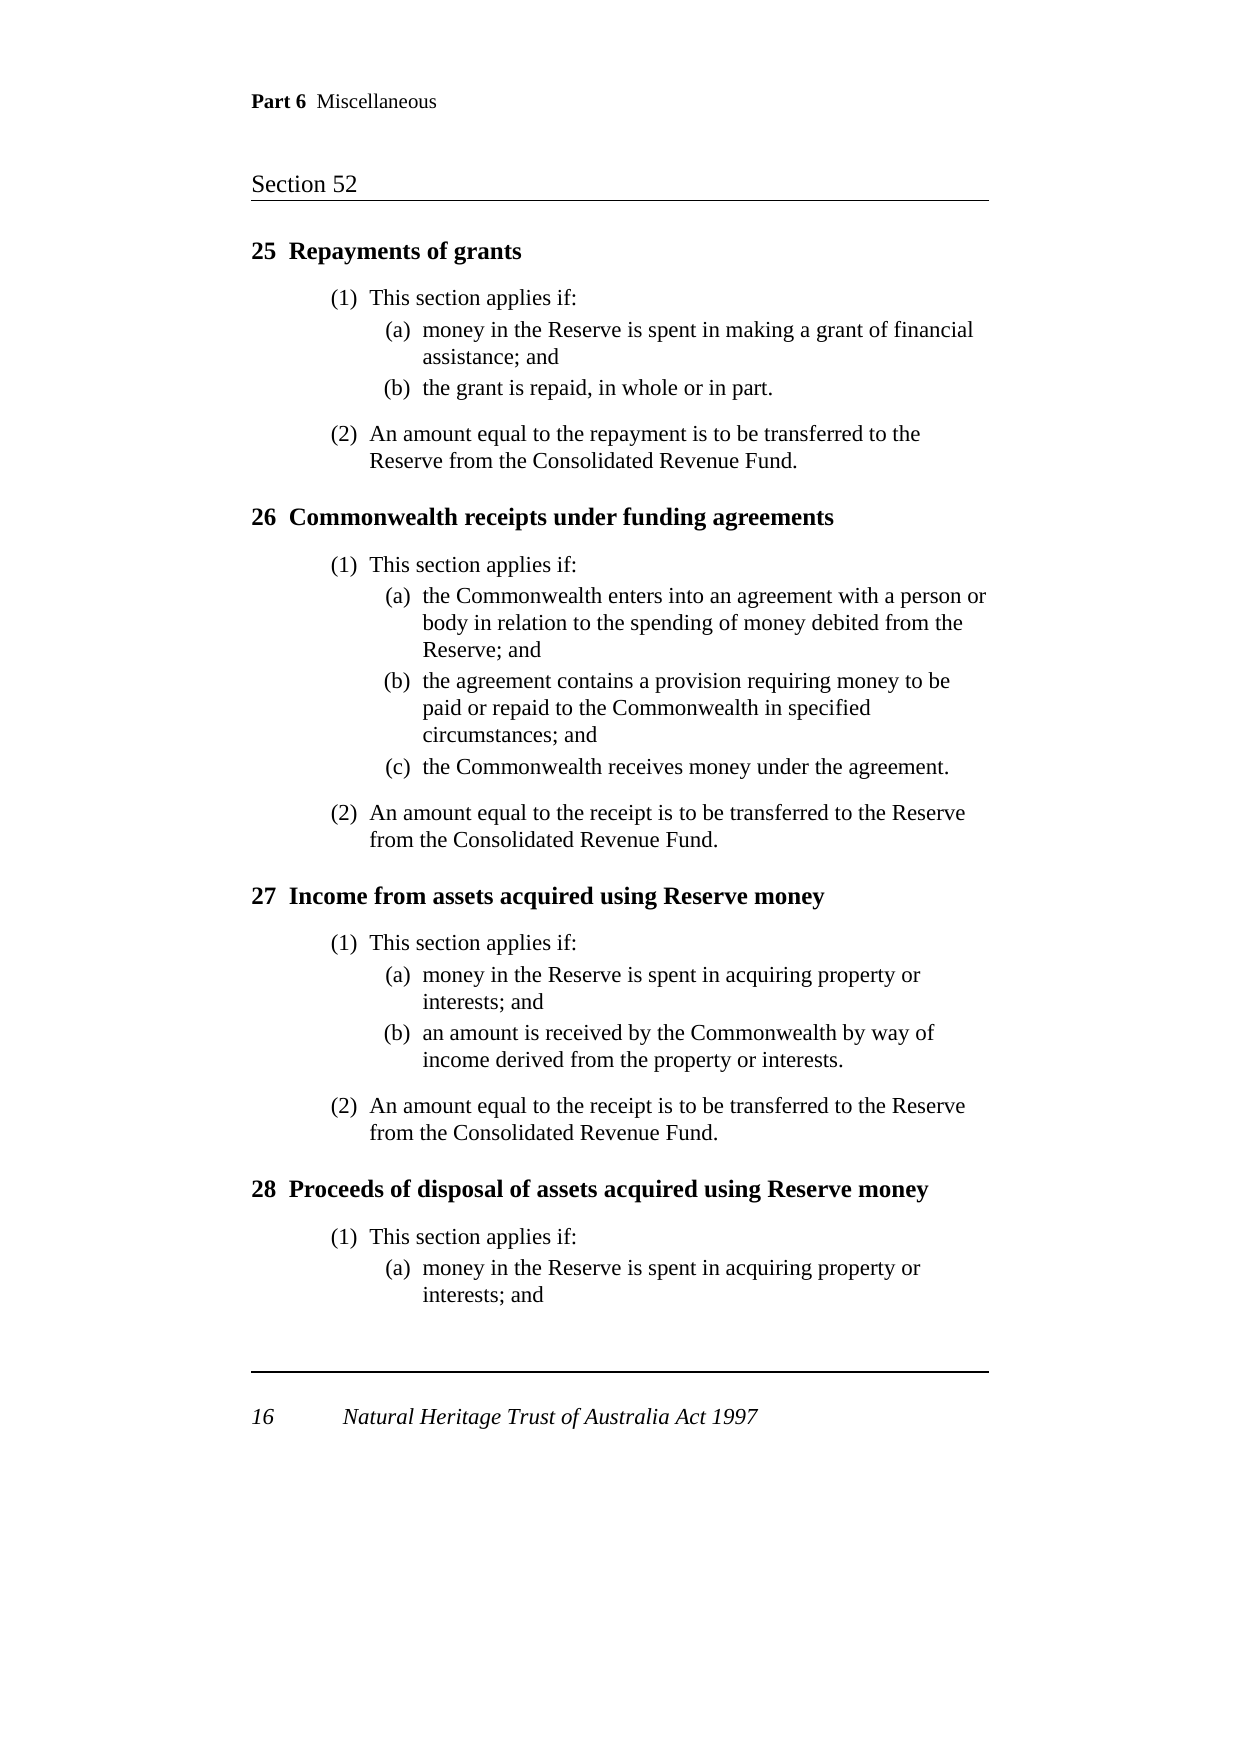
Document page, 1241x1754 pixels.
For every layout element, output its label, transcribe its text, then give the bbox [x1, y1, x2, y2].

text (2) An amount equal to the receipt is to be transferred to the Reserve from the Consolidated Revenue Fund. [251, 798, 989, 852]
text (1) This section applies if: [251, 1222, 989, 1249]
text (1) This section applies if: [251, 550, 989, 577]
subtitle 25 Repayments of grants [251, 236, 989, 265]
text (b) an amount is received by the Commonwealth by way of income derived from the property or interests. [251, 1018, 989, 1072]
text (a) money in the Reserve is spent in acquiring property or interests; and [251, 1253, 989, 1307]
text (a) money in the Reserve is spent in acquiring property or interests; and [251, 960, 989, 1014]
text (1) This section applies if: [251, 284, 989, 311]
text (2) An amount equal to the receipt is to be transferred to the Reserve from the Consolidated Revenue Fund. [251, 1091, 989, 1145]
text (2) An amount equal to the repayment is to be transferred to the Reserve from the Consolidated Revenue Fund. [251, 419, 989, 473]
text (1) This section applies if: [251, 929, 989, 956]
subtitle 28 Proceeds of disposal of assets acquired using Reserve money [251, 1174, 989, 1203]
subtitle 26 Commonwealth receipts under funding agreements [251, 502, 989, 531]
text (b) the grant is repaid, in whole or in part. [251, 373, 989, 400]
text (b) the agreement contains a provision requiring money to be paid or repaid to the Commonwealth in specified circumstances; and [251, 667, 989, 748]
text (c) the Commonwealth receives money under the agreement. [251, 752, 989, 779]
subtitle 27 Income from assets acquired using Reserve money [251, 881, 989, 910]
text (a) the Commonwealth enters into an agreement with a person or body in relation to the spending of money debited from the Reserve; and [251, 581, 989, 662]
text (a) money in the Reserve is spent in making a grant of financial assistance; and [251, 315, 989, 369]
